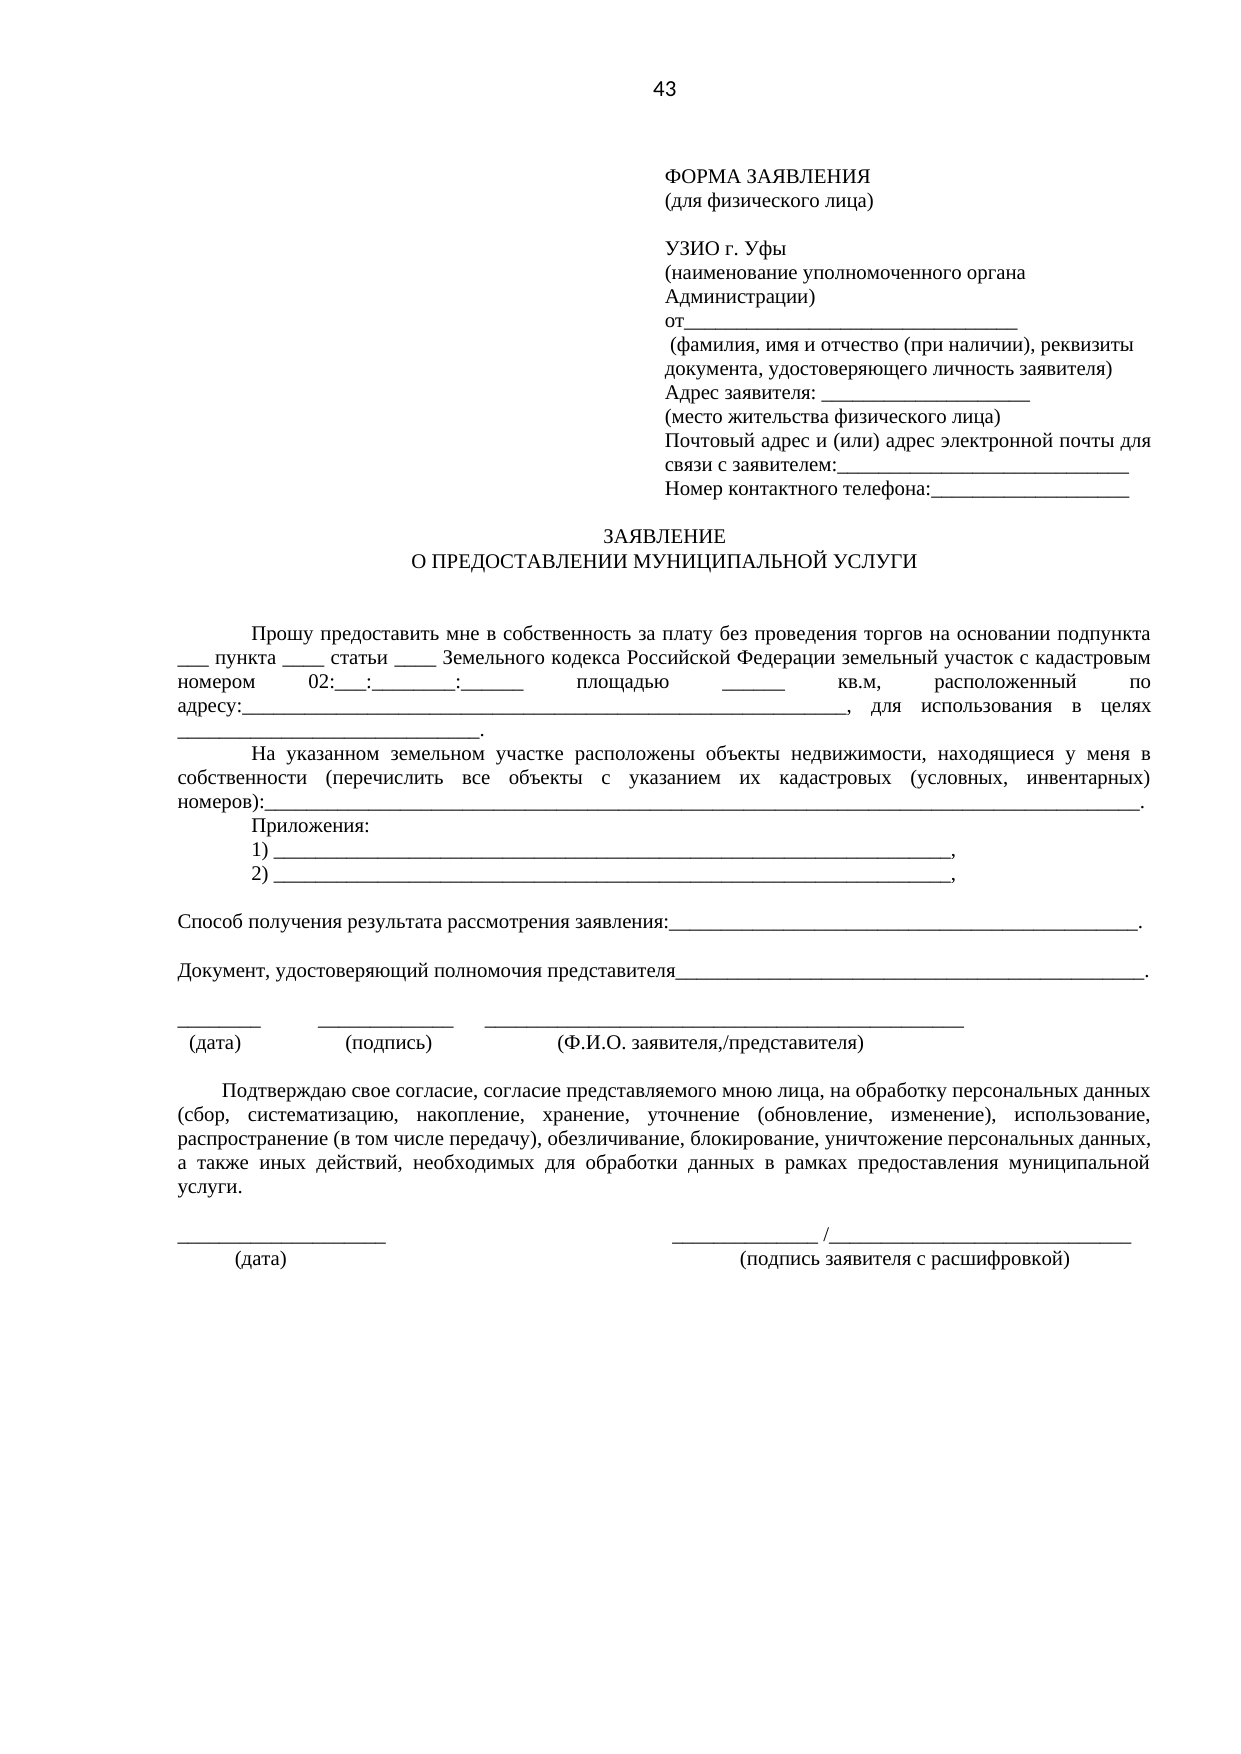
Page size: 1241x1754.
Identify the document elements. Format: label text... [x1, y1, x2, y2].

text Документ, удостоверяющий полномочия представителя_____________________________________________. [177, 958, 1152, 982]
text На указанном земельном участке расположены объекты недвижимости, находящиеся у меня в собственности (перечислить все объекты с указанием их кадастровых (условных, инвентарных) номеров):____________________________________________________________________________________. [177, 741, 1152, 813]
text Подтверждаю свое согласие, согласие представляемого мною лица, на обработку персональных данных (сбор, систематизацию, накопление, хранение, уточнение (обновление, изменение), использование, распространение (в том числе передачу), обезличивание, блокирование, уничтожение персональных данных, а также иных действий, необходимых для обработки данных в рамках предоставления муниципальной услуги. [177, 1078, 1152, 1198]
text 1) _________________________________________________________________, [177, 837, 1152, 861]
text Почтовый адрес и (или) адрес электронной почты для связи с заявителем:____________________________ [664, 428, 1152, 476]
list (для физического лица) [664, 188, 1152, 212]
text 2) _________________________________________________________________, [177, 861, 1152, 885]
text Приложения: [177, 813, 1152, 837]
text Адрес заявителя: ____________________ [664, 380, 1152, 404]
text (дата) (подпись заявителя с расшифровкой) [177, 1246, 1152, 1270]
text ЗАЯВЛЕНИЕ [177, 524, 1152, 548]
text от________________________________ [664, 308, 1152, 332]
text (место жительства физического лица) [664, 404, 1152, 428]
text Способ получения результата рассмотрения заявления:_____________________________________________. [177, 909, 1152, 933]
text Прошу предоставить мне в собственность за плату без проведения торгов на основании подпункта ___ пункта ____ статьи ____ Земельного кодекса Российской Федерации земельный участок с кадастровым номером 02:___:________:______ площадью ______ кв.м, расположенный по адресу:__________________________________________________________, для использования в целях _____________________________. [177, 621, 1152, 741]
text (наименование уполномоченного органа Администрации) [664, 260, 1152, 308]
list ФОРМА ЗАЯВЛЕНИЯ [664, 163, 1152, 188]
text (фамилия, имя и отчество (при наличии), реквизиты документа, удостоверяющего личность заявителя) [664, 332, 1152, 380]
text ____________________ ______________ /_____________________________ [177, 1222, 1152, 1246]
text УЗИО г. Уфы [664, 236, 1152, 260]
text (дата) (подпись) (Ф.И.О. заявителя,/представителя) [189, 1030, 1152, 1054]
text Номер контактного телефона:___________________ [664, 476, 1152, 500]
text ________ _____________ ______________________________________________ [177, 1006, 1152, 1030]
text О ПРЕДОСТАВЛЕНИИ МУНИЦИПАЛЬНОЙ УСЛУГИ [177, 548, 1152, 573]
